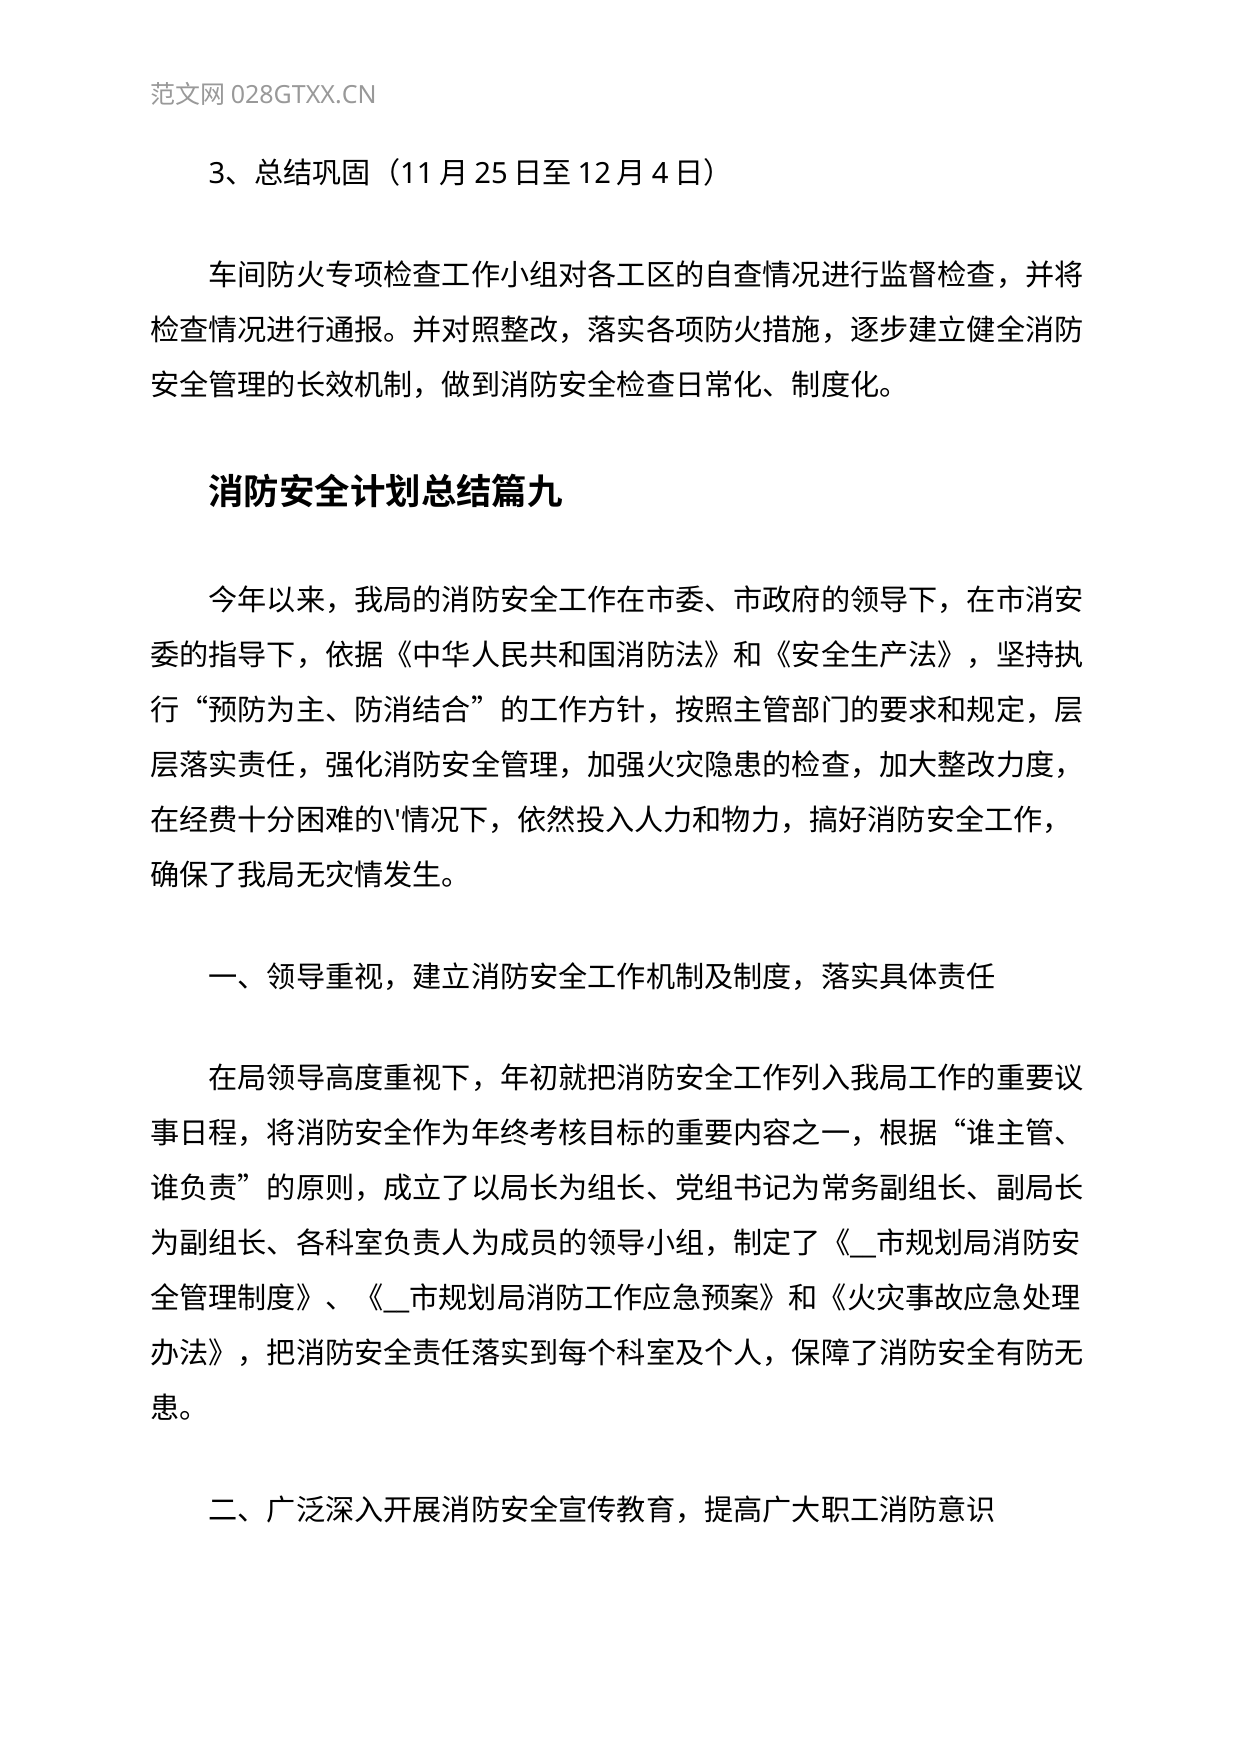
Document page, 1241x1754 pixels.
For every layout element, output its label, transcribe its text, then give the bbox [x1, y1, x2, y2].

text 车间防火专项检查工作小组对各工区的自查情况进行监督检查，并将检查情况进行通报。并对照整改，落实各项防火措施，逐步建立健全消防安全管理的长效机制，做到消防安全检查日常化、制度化。 [150, 252, 1090, 404]
text 一、领导重视，建立消防安全工作机制及制度，落实具体责任 [150, 953, 1090, 996]
text 3、总结巩固（11月25日至12月4日） [150, 150, 1090, 192]
text 今年以来，我局的消防安全工作在市委、市政府的领导下，在市消安委的指导下，依据《中华人民共和国消防法》和《安全生产法》，坚持执行“预防为主、防消结合”的工作方针，按照主管部门的要求和规定，层层落实责任，强化消防安全管理，加强火灾隐患的检查，加大整改力度，在经费十分困难的\'情况下，依然投入人力和物力，搞好消防安全工作，确保了我局无灾情发生。 [150, 577, 1090, 894]
text 二、广泛深入开展消防安全宣传教育，提高广大职工消防意识 [150, 1486, 1090, 1529]
text 消防安全计划总结篇九 [150, 463, 1090, 515]
text 在局领导高度重视下，年初就把消防安全工作列入我局工作的重要议事日程，将消防安全作为年终考核目标的重要内容之一，根据“谁主管、谁负责”的原则，成立了以局长为组长、党组书记为常务副组长、副局长为副组长、各科室负责人为成员的领导小组，制定了《__市规划局消防安全管理制度》、《__市规划局消防工作应急预案》和《火灾事故应急处理办法》，把消防安全责任落实到每个科室及个人，保障了消防安全有防无患。 [150, 1055, 1090, 1427]
